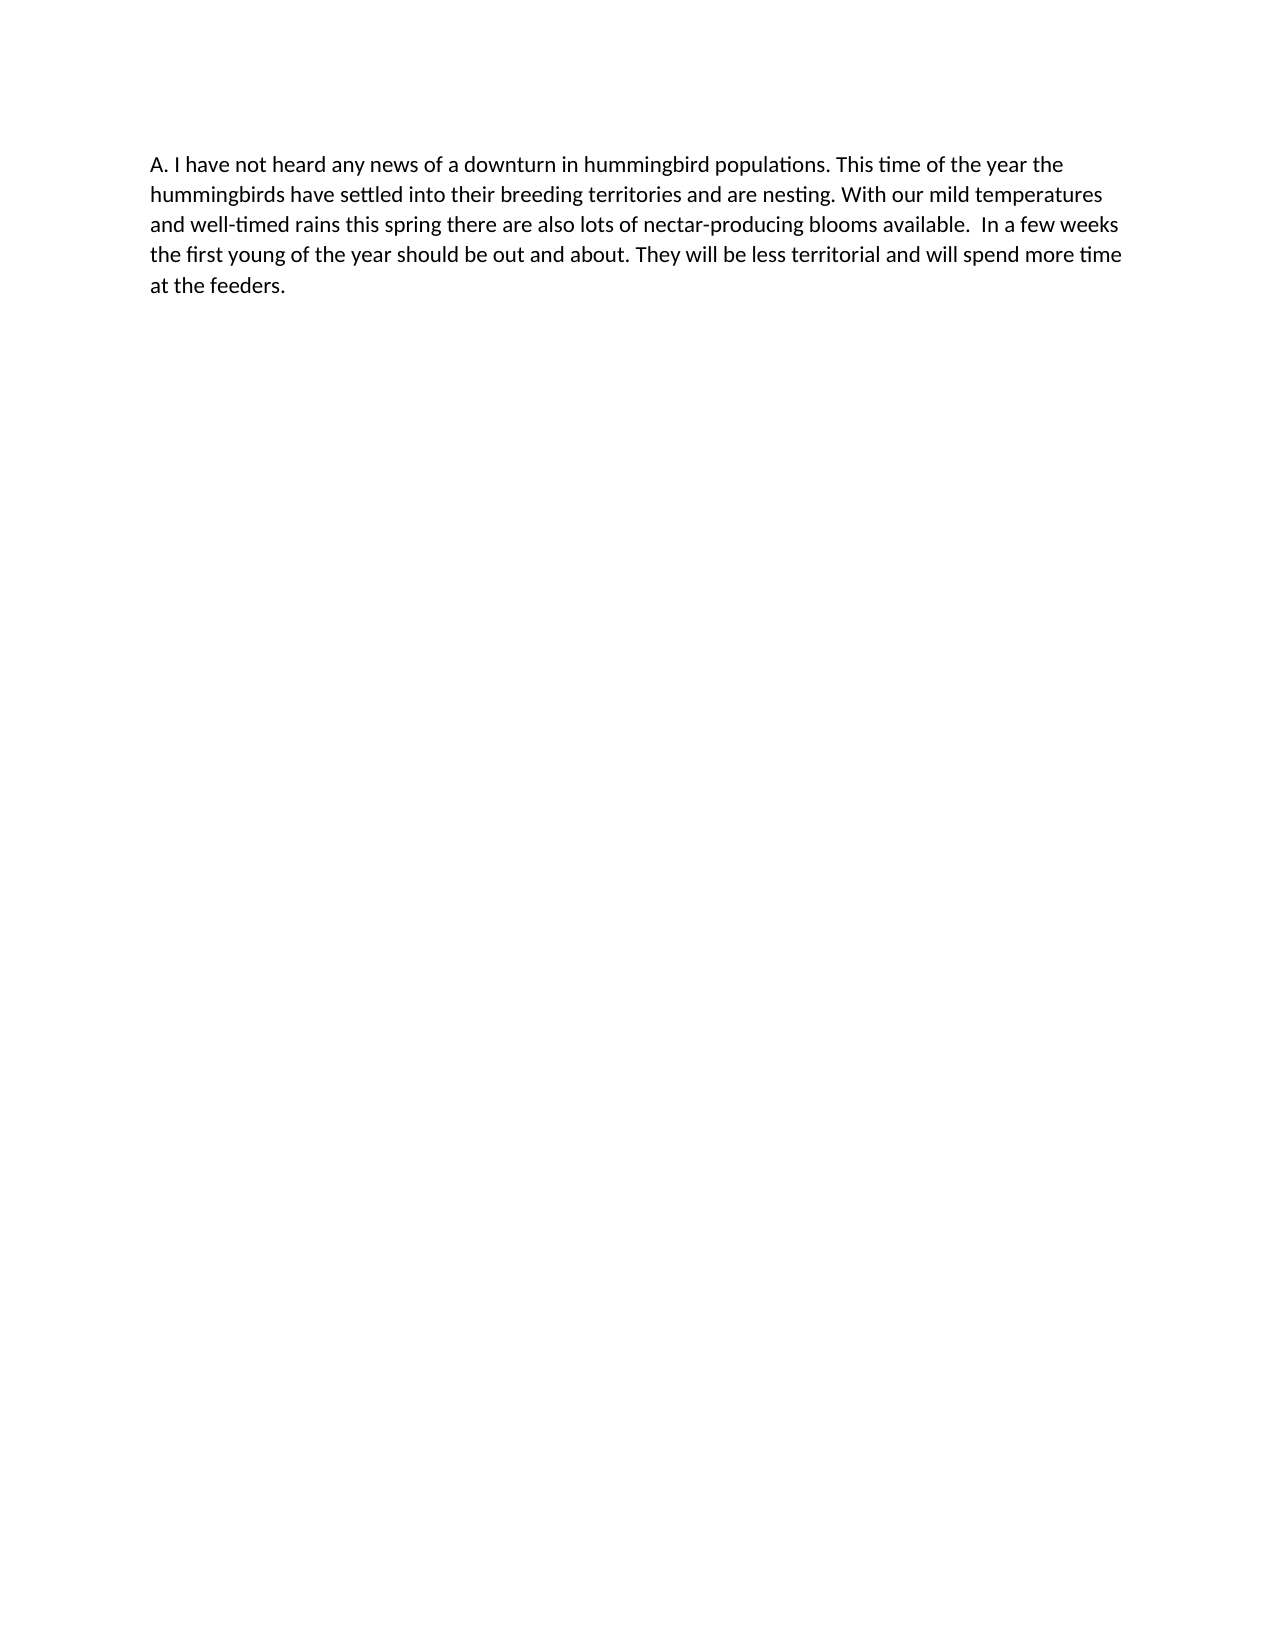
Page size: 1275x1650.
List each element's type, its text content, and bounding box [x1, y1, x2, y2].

text A. I have not heard any news of a downturn in hummingbird populations. This time of the year the hummingbirds have settled into their breeding territories and are nesting. With our mild temperatures and well-timed rains this spring there are also lots of nectar-producing blooms available. In a few weeks the first young of the year should be out and about. They will be less territorial and will spend more time at the feeders. [150, 150, 1125, 299]
